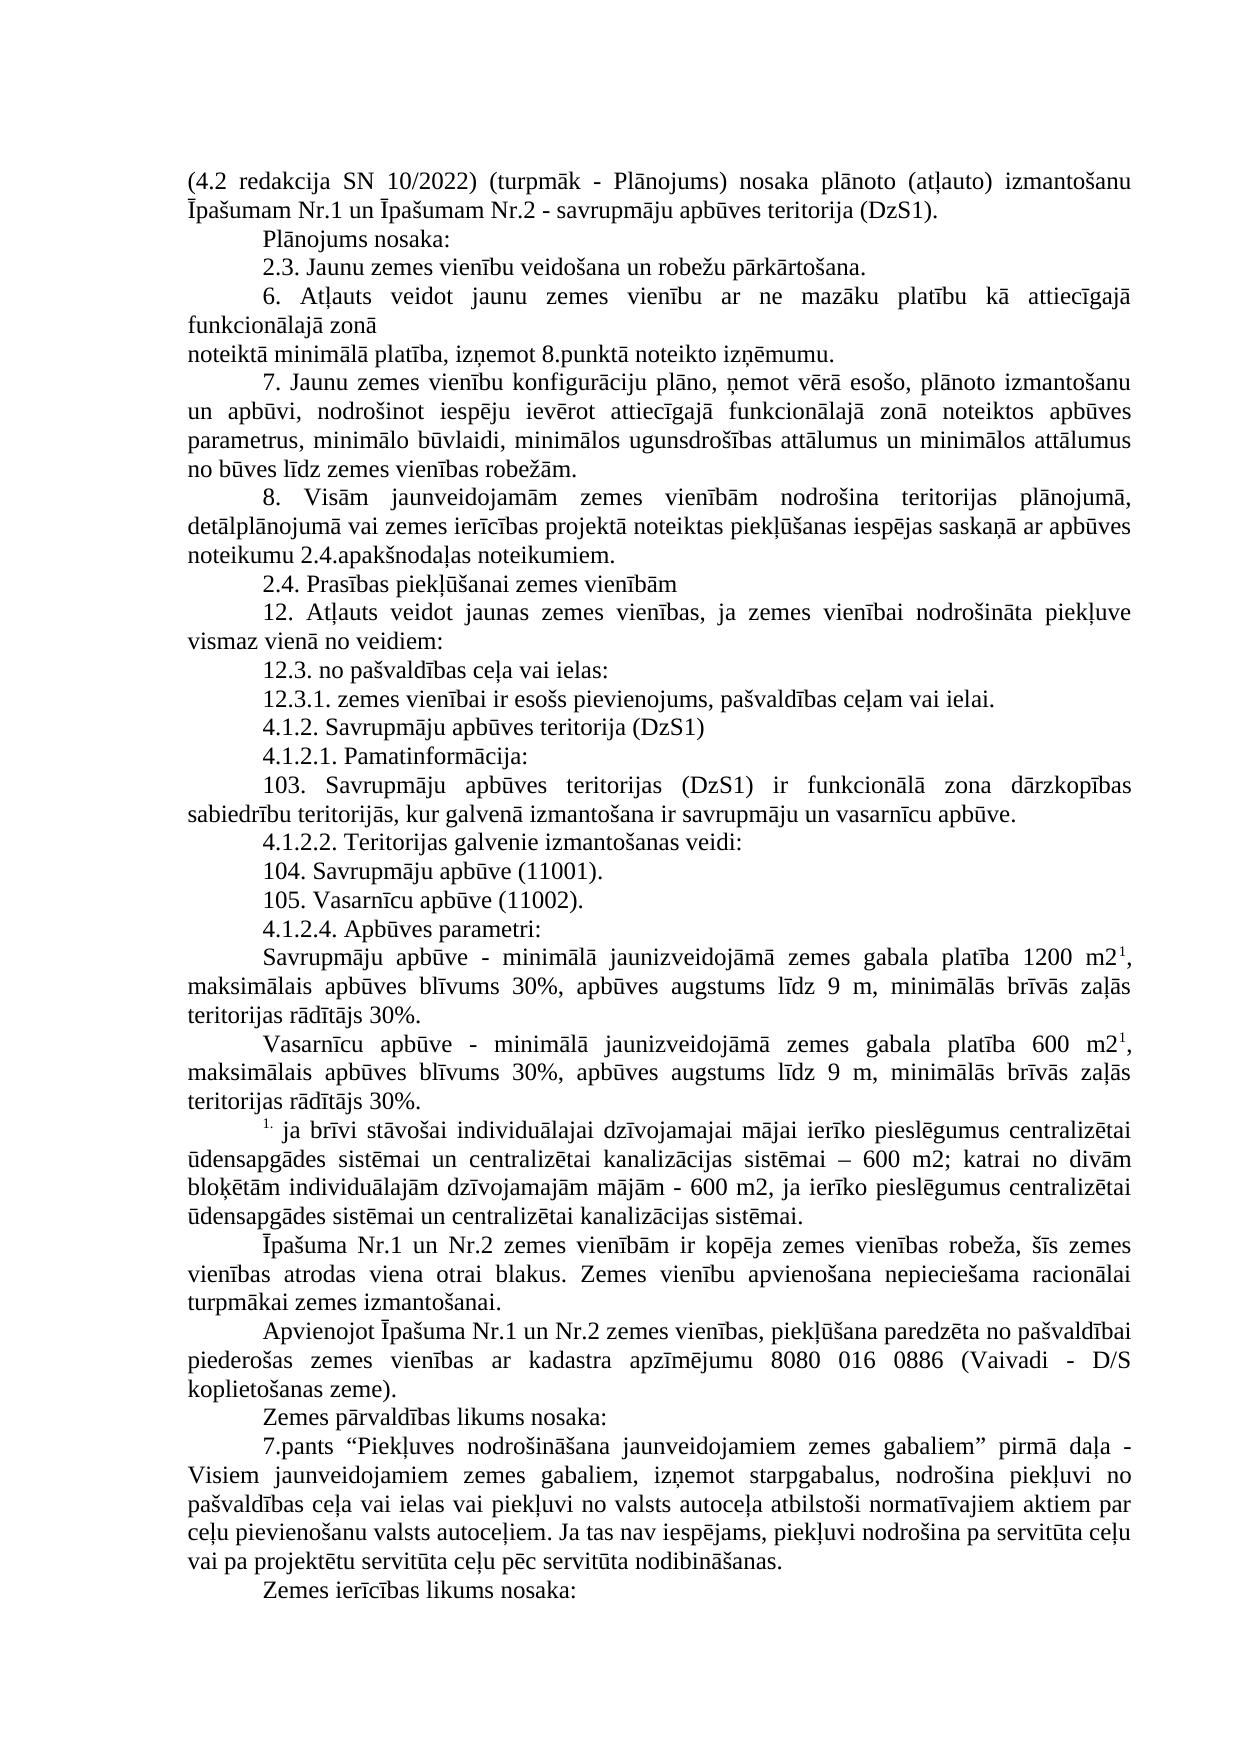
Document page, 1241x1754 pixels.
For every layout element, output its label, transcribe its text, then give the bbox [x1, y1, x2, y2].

text 4.1.2.2. Teritorijas galvenie izmantošanas veidi: [187, 827, 1132, 856]
text Plānojums nosaka: [187, 224, 1132, 252]
text 12. Atļauts veidot jaunas zemes vienības, ja zemes vienībai nodrošināta piekļuve vismaz vienā no veidiem: [187, 597, 1132, 655]
text 6. Atļauts veidot jaunu zemes vienību ar ne mazāku platību kā attiecīgajā funkcionālajā zonā [187, 281, 1132, 339]
text Apvienojot Īpašuma Nr.1 un Nr.2 zemes vienības, piekļūšana paredzēta no pašvaldībai piederošas zemes vienības ar kadastra apzīmējumu 8080 016 0886 (Vaivadi - D/S koplietošanas zeme). [187, 1316, 1132, 1402]
text 12.3. no pašvaldības ceļa vai ielas: [187, 655, 1132, 684]
text Savrupmāju apbūve - minimālā jaunizveidojāmā zemes gabala platība 1200 m21, maksimālais apbūves blīvums 30%, apbūves augstums līdz 9 m, minimālās brīvās zaļās teritorijas rādītājs 30%. [187, 942, 1132, 1029]
text 2.3. Jaunu zemes vienību veidošana un robežu pārkārtošana. [187, 252, 1132, 281]
text 4.1.2. Savrupmāju apbūves teritorija (DzS1) [187, 712, 1132, 741]
text 2.4. Prasības piekļūšanai zemes vienībām [187, 569, 1132, 597]
text 7.pants “Piekļuves nodrošināšana jaunveidojamiem zemes gabaliem” pirmā daļa - Visiem jaunveidojamiem zemes gabaliem, izņemot starpgabalus, nodrošina piekļuvi no pašvaldības ceļa vai ielas vai piekļuvi no valsts autoceļa atbilstoši normatīvajiem aktiem par ceļu pievienošanu valsts autoceļiem. Ja tas nav iespējams, piekļuvi nodrošina pa servitūta ceļu vai pa projektētu servitūta ceļu pēc servitūta nodibināšanas. [187, 1431, 1132, 1575]
text Vasarnīcu apbūve - minimālā jaunizveidojāmā zemes gabala platība 600 m21, maksimālais apbūves blīvums 30%, apbūves augstums līdz 9 m, minimālās brīvās zaļās teritorijas rādītājs 30%. [187, 1029, 1132, 1115]
text Zemes pārvaldības likums nosaka: [187, 1402, 1132, 1431]
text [187, 166, 1132, 224]
text noteiktā minimālā platība, izņemot 8.punktā noteikto izņēmumu. [187, 339, 1132, 367]
text 8. Visām jaunveidojamām zemes vienībām nodrošina teritorijas plānojumā, detālplānojumā vai zemes ierīcības projektā noteiktas piekļūšanas iespējas saskaņā ar apbūves noteikumu 2.4.apakšnodaļas noteikumiem. [187, 482, 1132, 569]
text 104. Savrupmāju apbūve (11001). [187, 856, 1132, 885]
text 12.3.1. zemes vienībai ir esošs pievienojums, pašvaldības ceļam vai ielai. [187, 684, 1132, 712]
text 4.1.2.4. Apbūves parametri: [187, 914, 1132, 942]
text Īpašuma Nr.1 un Nr.2 zemes vienībām ir kopēja zemes vienības robeža, šīs zemes vienības atrodas viena otrai blakus. Zemes vienību apvienošana nepieciešama racionālai turpmākai zemes izmantošanai. [187, 1230, 1132, 1316]
text 7. Jaunu zemes vienību konfigurāciju plāno, ņemot vērā esošo, plānoto izmantošanu un apbūvi, nodrošinot iespēju ievērot attiecīgajā funkcionālajā zonā noteiktos apbūves parametrus, minimālo būvlaidi, minimālos ugunsdrošības attālumus un minimālos attālumus no būves līdz zemes vienības robežām. [187, 367, 1132, 482]
text 103. Savrupmāju apbūves teritorijas (DzS1) ir funkcionālā zona dārzkopības sabiedrību teritorijās, kur galvenā izmantošana ir savrupmāju un vasarnīcu apbūve. [187, 770, 1132, 827]
text 4.1.2.1. Pamatinformācija: [187, 741, 1132, 770]
text 1. ja brīvi stāvošai individuālajai dzīvojamajai mājai ierīko pieslēgumus centralizētai ūdensapgādes sistēmai un centralizētai kanalizācijas sistēmai – 600 m2; katrai no divām bloķētām individuālajām dzīvojamajām mājām - 600 m2, ja ierīko pieslēgumus centralizētai ūdensapgādes sistēmai un centralizētai kanalizācijas sistēmai. [187, 1115, 1132, 1230]
text Zemes ierīcības likums nosaka: [187, 1575, 1132, 1604]
text 105. Vasarnīcu apbūve (11002). [187, 885, 1132, 914]
